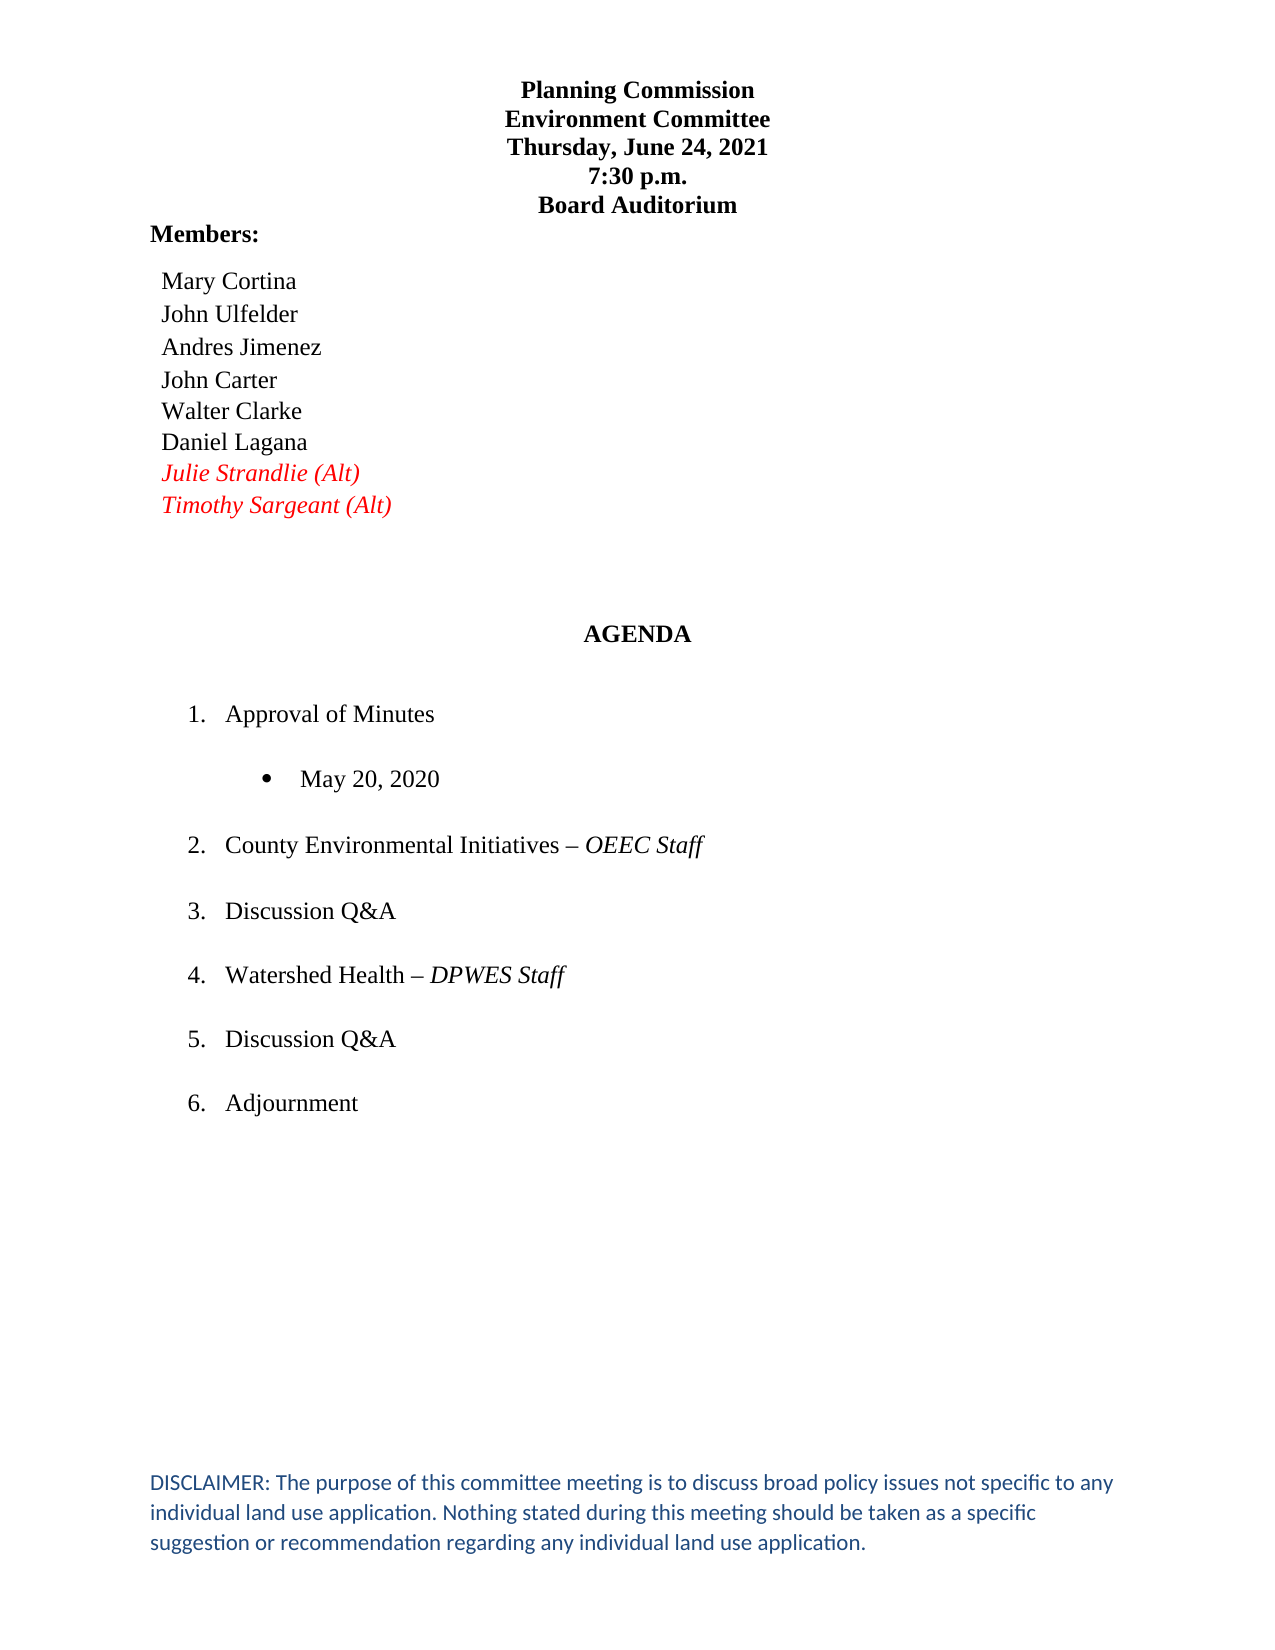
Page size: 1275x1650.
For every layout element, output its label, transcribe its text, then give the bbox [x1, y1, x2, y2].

list Adjournment [187, 1088, 1125, 1117]
list Approval of Minutes [187, 699, 1125, 728]
list Discussion Q&A [187, 1024, 1125, 1053]
list May 20, 2020 [262, 764, 1125, 792]
table_cell John Carter Walter Clarke Daniel Lagana [150, 365, 1123, 458]
table_header Mary Cortina [150, 266, 1123, 299]
list Watershed Health – DPWES Staff [187, 960, 1125, 988]
list Discussion Q&A [187, 896, 1125, 924]
table_cell Andres Jimenez [150, 332, 1123, 365]
text Members: [150, 219, 1125, 247]
text AGENDA [150, 619, 1125, 648]
table_cell John Ulfelder [150, 299, 1123, 332]
table_cell Timothy Sargeant (Alt) [150, 491, 1123, 523]
table_cell Julie Strandlie (Alt) [150, 458, 1123, 491]
list County Environmental Initiatives – OEEC Staff [187, 830, 1125, 858]
